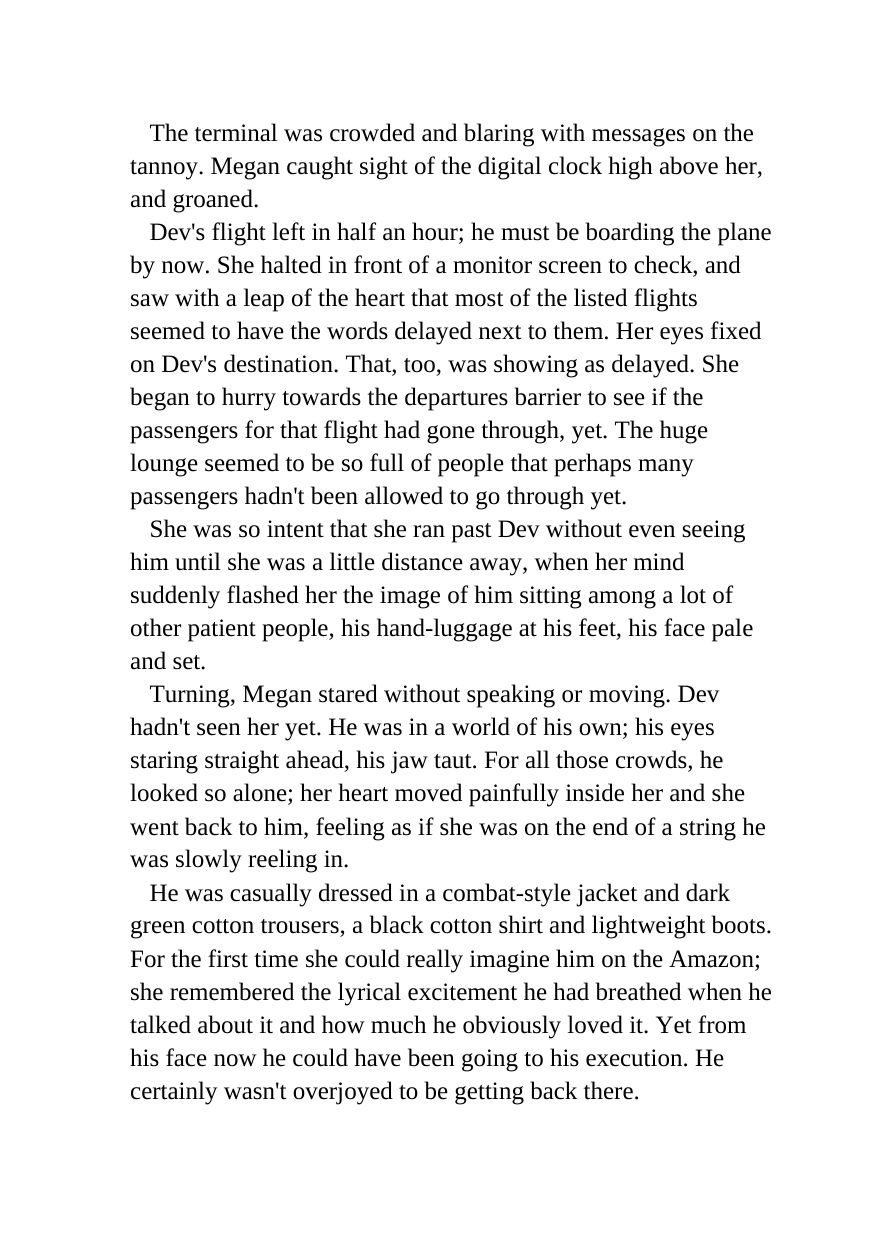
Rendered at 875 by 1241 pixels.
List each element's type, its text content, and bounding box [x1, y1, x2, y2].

text Dev's flight left in half an hour; he must be boarding the plane by now. She halted in front of a monitor screen to check, and saw with a leap of the heart that most of the listed flights seemed to have the words delayed next to them. Her eyes fixed on Dev's destination. That, too, was showing as delayed. She began to hurry towards the departures barrier to see if the passengers for that flight had gone through, yet. The huge lounge seemed to be so full of people that perhaps many passengers hadn't been allowed to go through yet. [130, 217, 774, 510]
text He was casually dressed in a combat-style jacket and dark green cotton trousers, a black cotton shirt and lightweight boots. For the first time she could really imagine him on the Amazon; she remembered the lyrical excitement he had breathed when he talked about it and how much he obviously loved it. Yet from his face now he could have been going to his execution. He certainly wasn't overjoyed to be getting back there. [130, 878, 774, 1104]
text She was so intent that she ran past Dev without even seeing him until she was a little distance away, when her mind suddenly flashed her the image of him sitting among a lot of other patient people, his hand-luggage at his feet, his face pale and set. [130, 514, 774, 675]
text The terminal was crowded and blaring with messages on the tannoy. Megan caught sight of the digital clock high above her, and groaned. [130, 118, 774, 213]
text Turning, Megan stared without speaking or moving. Dev hadn't seen her yet. He was in a world of his own; his eyes staring straight ahead, his jaw taut. For all those crowds, he looked so alone; her heart moved painfully inside her and she went back to him, feeling as if she was on the end of a string he was slowly reeling in. [130, 679, 774, 873]
